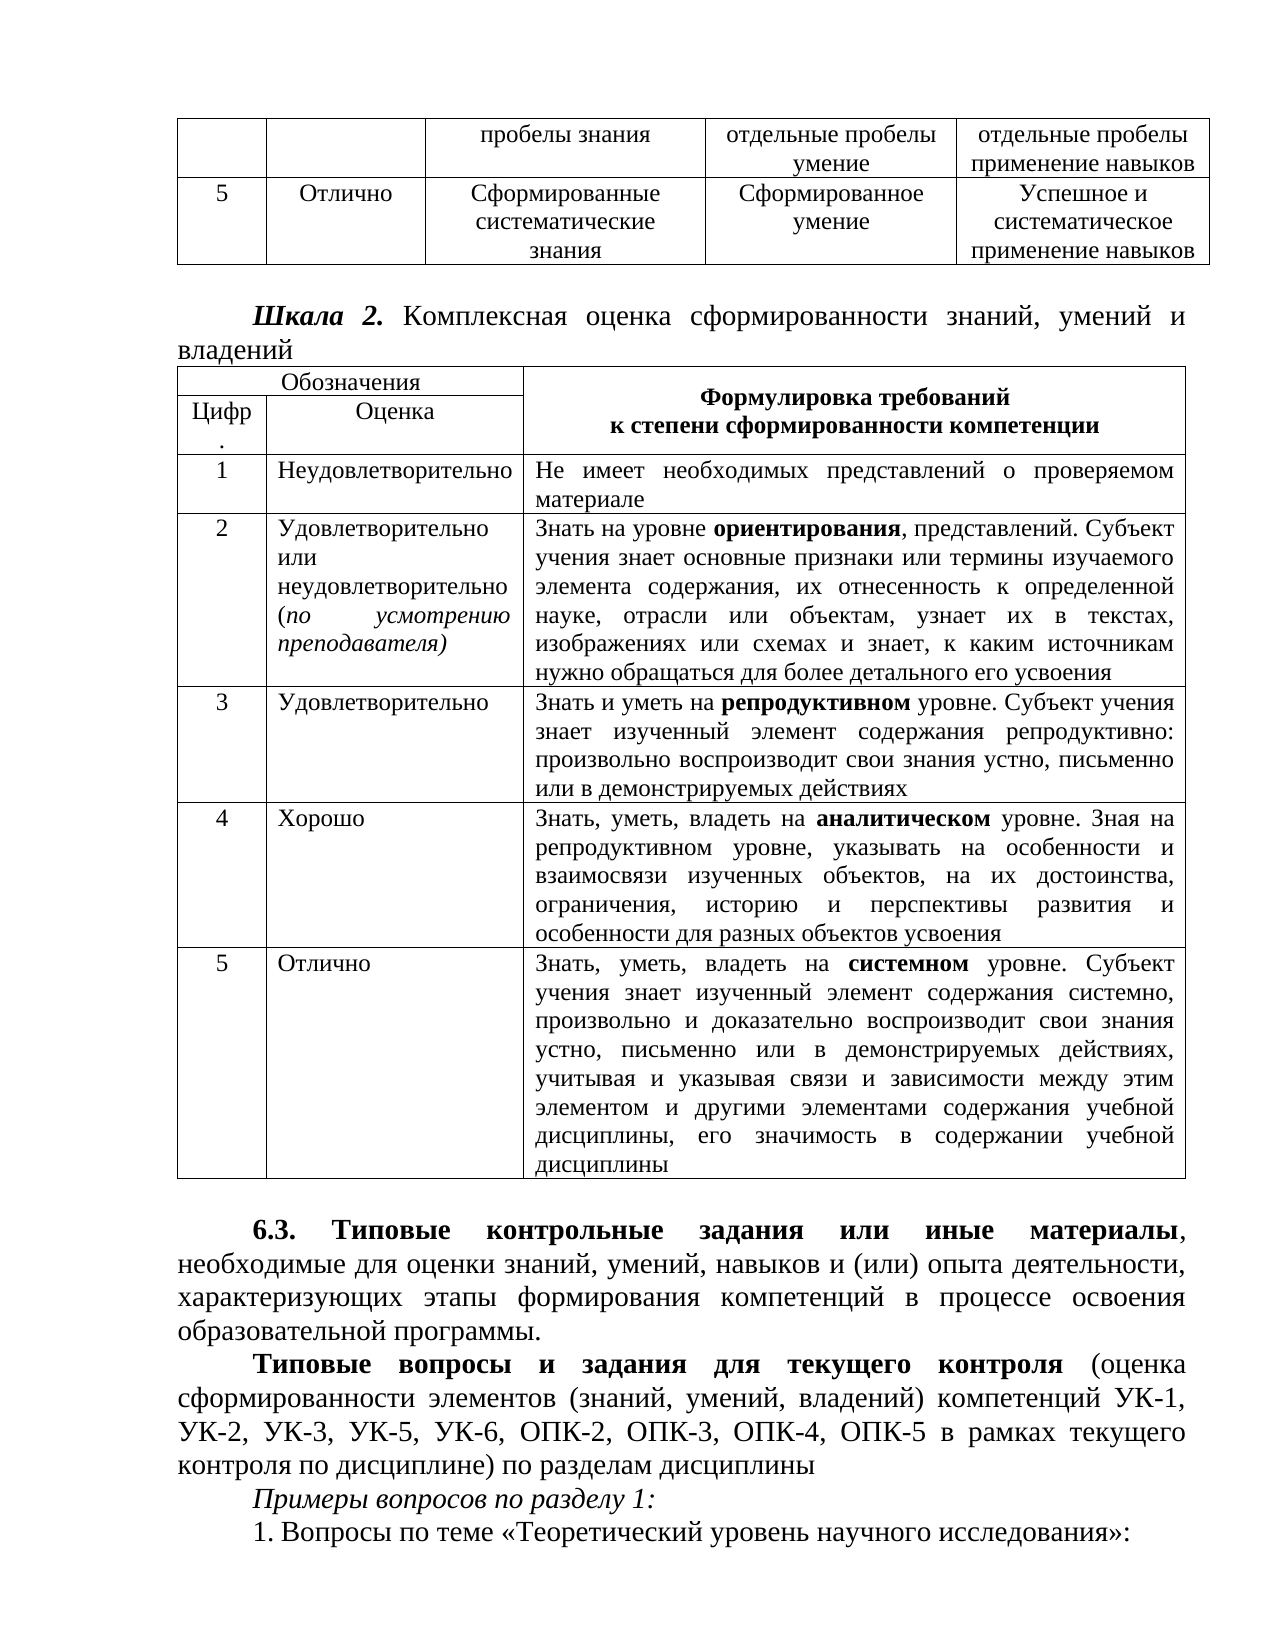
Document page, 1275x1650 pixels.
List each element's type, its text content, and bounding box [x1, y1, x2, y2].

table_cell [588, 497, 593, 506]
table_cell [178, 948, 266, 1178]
text Типовые вопросы и задания для текущего контроля (оценка сформированности элементов (знаний, умений, владений) компетенций УК-1, УК-2, УК-3, УК-5, УК-6, ОПК-2, ОПК-3, ОПК-4, ОПК-5 в рамках текущего контроля по дисциплине) по разделам дисциплины [177, 1347, 1186, 1481]
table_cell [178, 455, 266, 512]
text 6.3. Типовые контрольные задания или иные материалы, необходимые для оценки знаний, умений, навыков и (или) опыта деятельности, характеризующих этапы формирования компетенций в процессе освоения образовательной программы. [177, 1212, 1186, 1347]
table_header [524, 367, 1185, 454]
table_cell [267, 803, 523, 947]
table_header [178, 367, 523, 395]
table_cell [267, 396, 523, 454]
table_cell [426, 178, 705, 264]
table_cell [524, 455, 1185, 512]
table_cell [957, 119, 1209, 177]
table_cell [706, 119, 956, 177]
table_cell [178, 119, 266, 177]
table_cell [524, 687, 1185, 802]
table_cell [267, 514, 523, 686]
text Примеры вопросов по разделу 1: [177, 1481, 1186, 1514]
list Вопросы по теме «Теоретический уровень научного исследования»: [177, 1514, 1186, 1548]
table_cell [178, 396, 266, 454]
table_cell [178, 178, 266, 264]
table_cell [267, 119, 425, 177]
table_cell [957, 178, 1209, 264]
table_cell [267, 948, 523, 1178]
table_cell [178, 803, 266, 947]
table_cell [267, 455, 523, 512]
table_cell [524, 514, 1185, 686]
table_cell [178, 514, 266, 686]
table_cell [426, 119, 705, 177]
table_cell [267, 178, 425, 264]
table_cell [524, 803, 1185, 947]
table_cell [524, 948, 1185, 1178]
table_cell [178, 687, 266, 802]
text Шкала 2. Комплексная оценка сформированности знаний, умений и владений [177, 298, 1186, 366]
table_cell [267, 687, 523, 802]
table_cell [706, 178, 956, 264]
